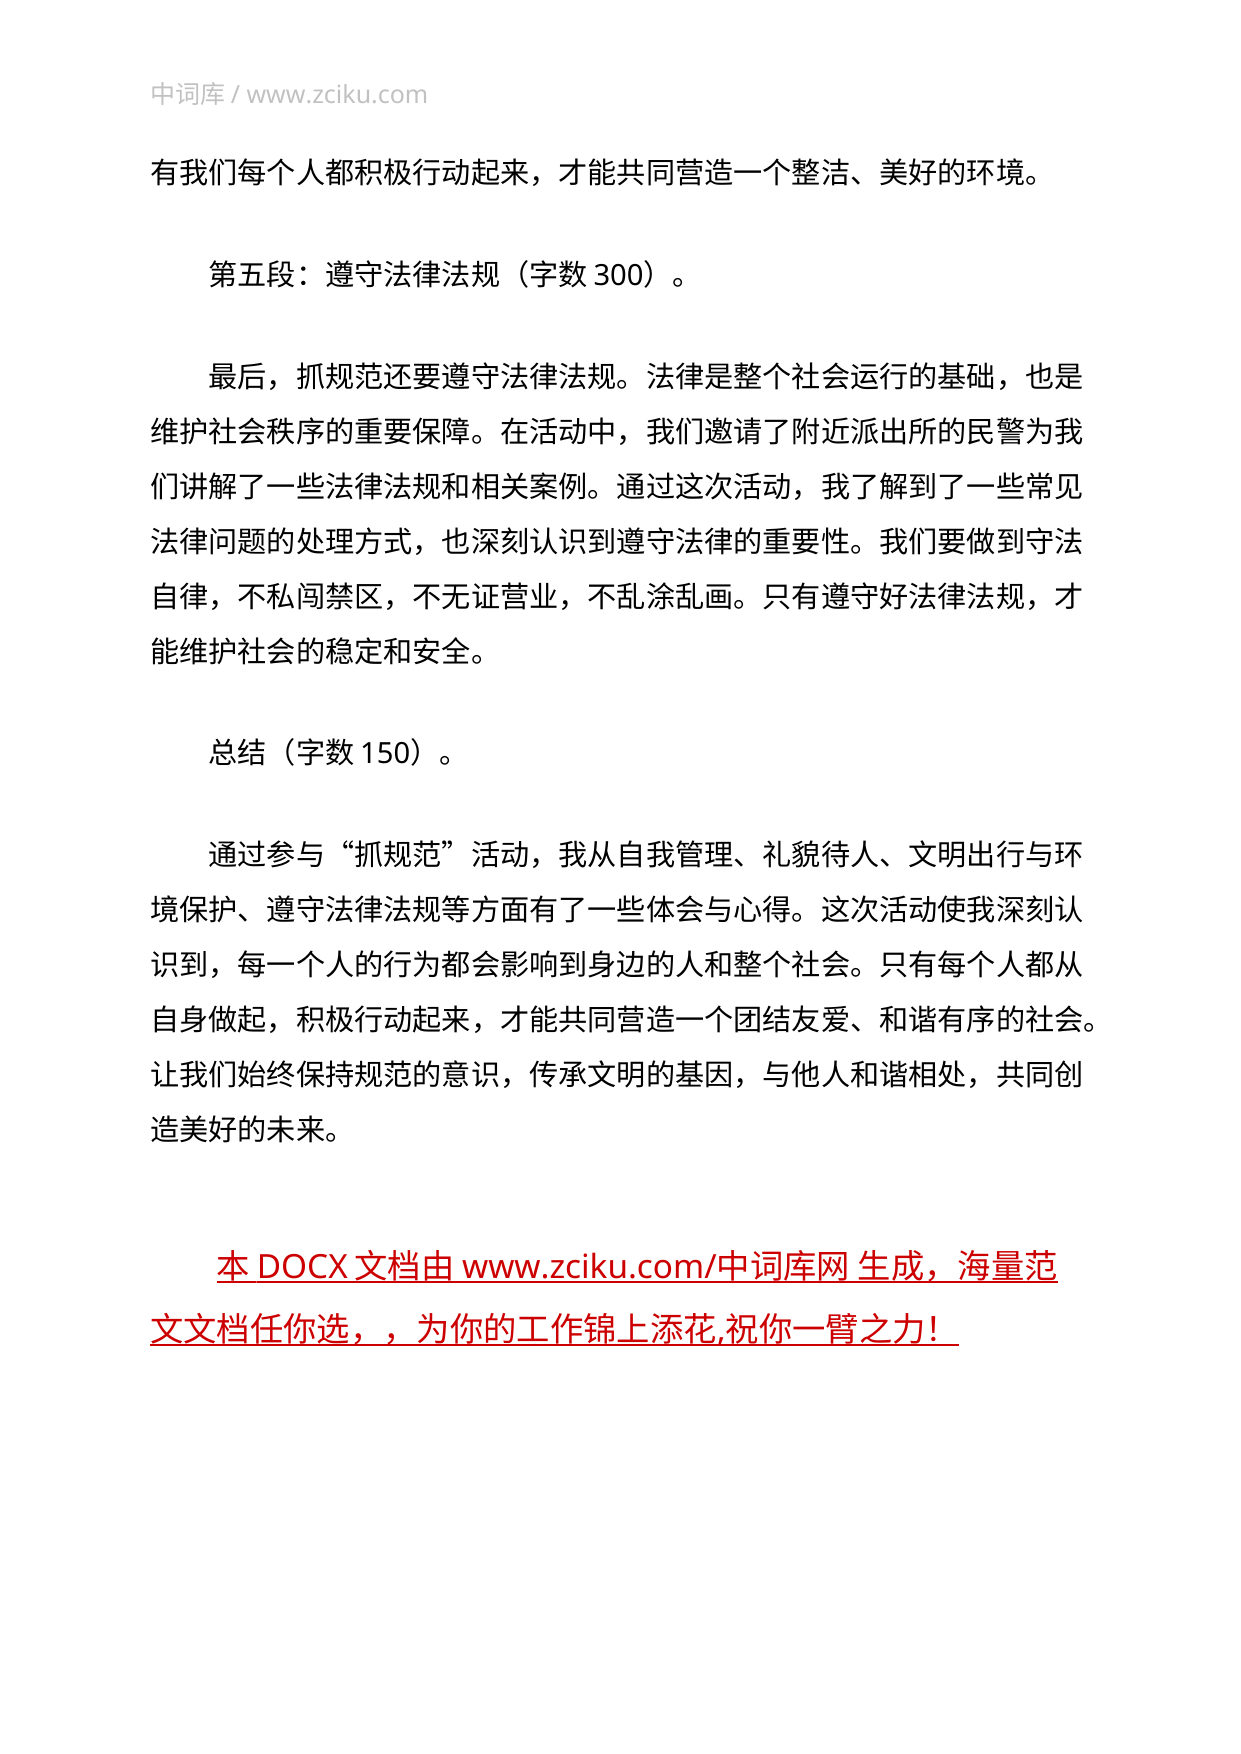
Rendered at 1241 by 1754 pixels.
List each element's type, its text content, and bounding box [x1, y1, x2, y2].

text 总结（字数150）。 [150, 730, 1090, 772]
text 本DOCX文档由 www.zciku.com/中词库网 生成，海量范文文档任你选，，为你的工作锦上添花,祝你一臂之力！ [150, 1239, 1090, 1351]
text 最后，抓规范还要遵守法律法规。法律是整个社会运行的基础，也是维护社会秩序的重要保障。在活动中，我们邀请了附近派出所的民警为我们讲解了一些法律法规和相关案例。通过这次活动，我了解到了一些常见法律问题的处理方式，也深刻认识到遵守法律的重要性。我们要做到守法自律，不私闯禁区，不无证营业，不乱涂乱画。只有遵守好法律法规，才能维护社会的稳定和安全。 [150, 354, 1090, 671]
text 第五段：遵守法律法规（字数300）。 [150, 252, 1090, 294]
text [150, 150, 1090, 192]
text 通过参与“抓规范”活动，我从自我管理、礼貌待人、文明出行与环境保护、遵守法律法规等方面有了一些体会与心得。这次活动使我深刻认识到，每一个人的行为都会影响到身边的人和整个社会。只有每个人都从自身做起，积极行动起来，才能共同营造一个团结友爱、和谐有序的社会。让我们始终保持规范的意识，传承文明的基因，与他人和谐相处，共同创造美好的未来。 [150, 832, 1090, 1149]
